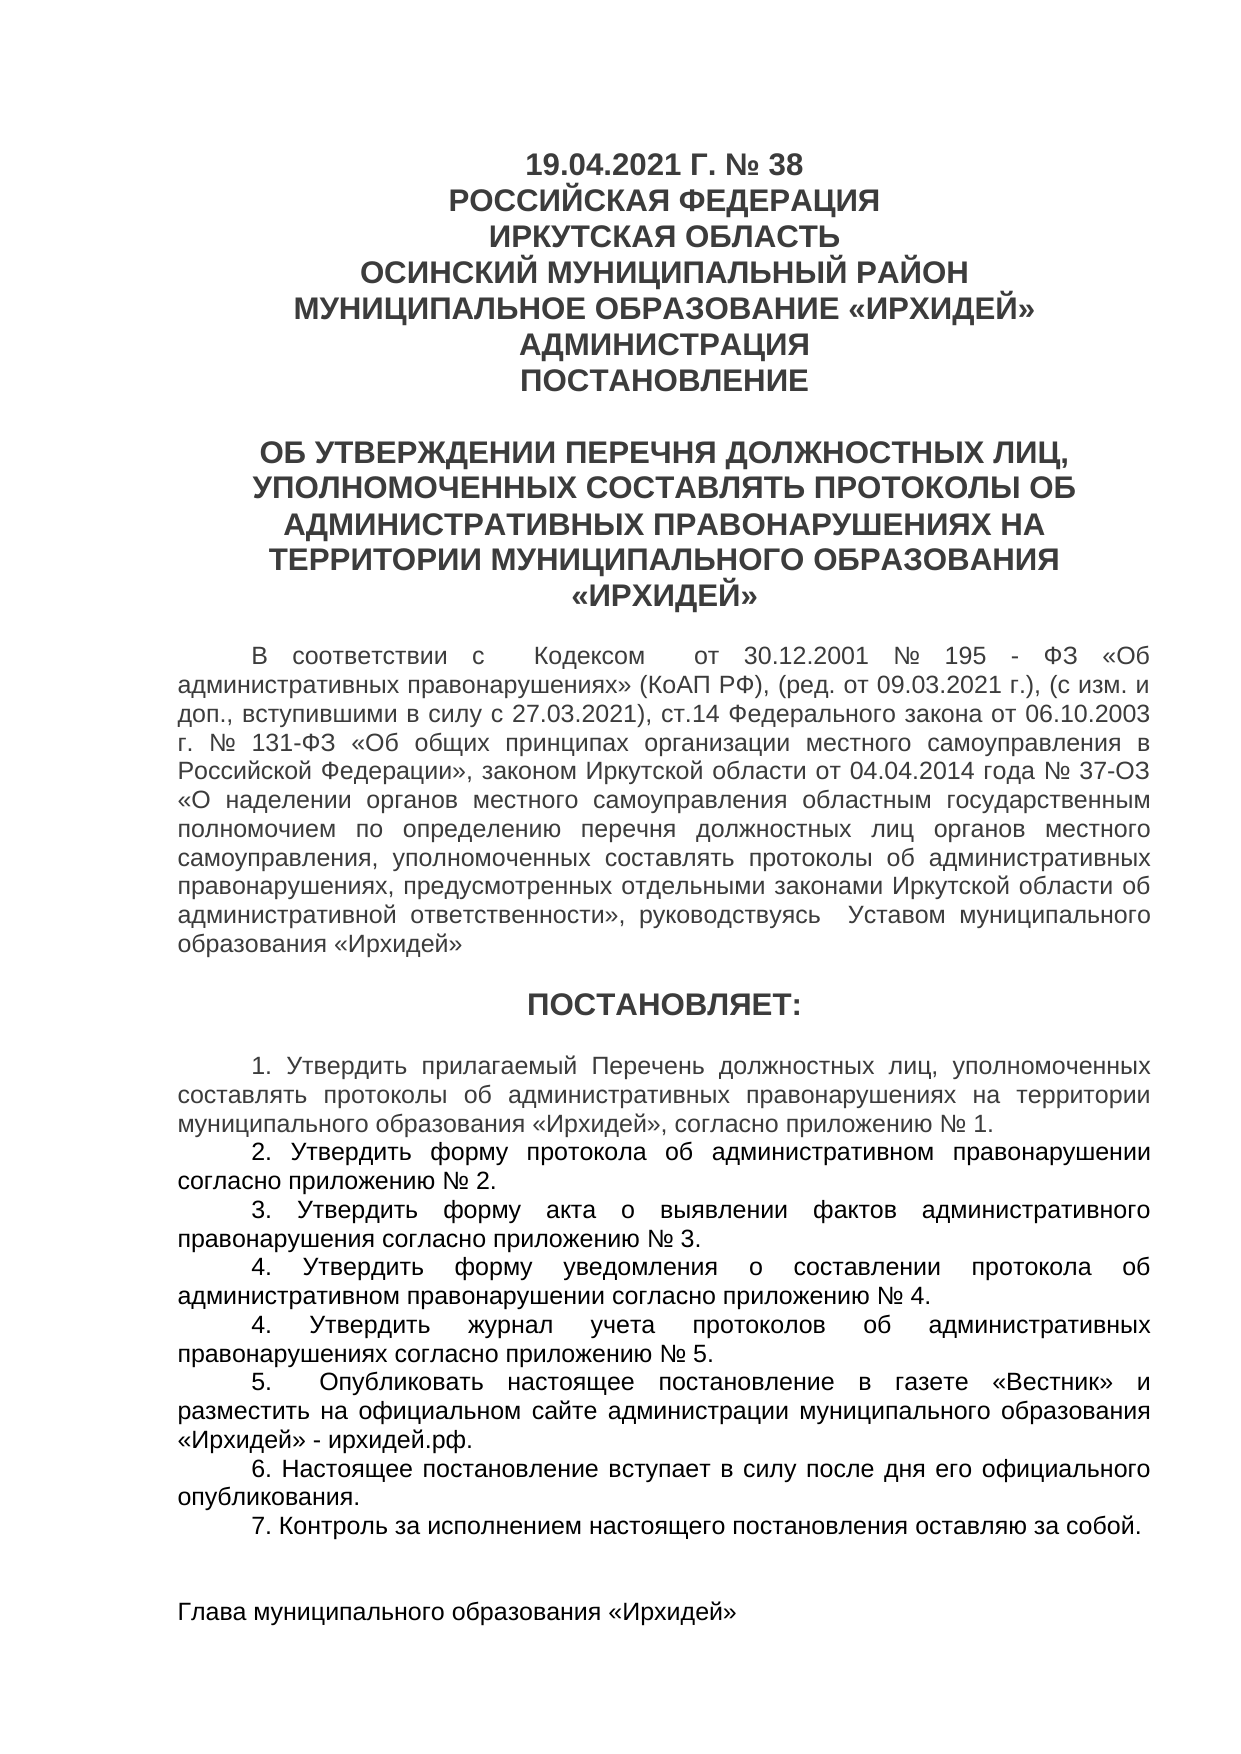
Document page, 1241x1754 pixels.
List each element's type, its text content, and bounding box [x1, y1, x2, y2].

text ПОСТАНОВЛЯЕТ: [177, 986, 1152, 1022]
text 4. Утвердить журнал учета протоколов об административных правонарушениях согласно приложению № 5. [177, 1310, 1152, 1367]
text ОСИНСКИЙ МУНИЦИПАЛЬНЫЙ РАЙОН [177, 254, 1152, 290]
text 1. Утвердить прилагаемый Перечень должностных лиц, уполномоченных составлять протоколы об административных правонарушениях на территории муниципального образования «Ирхидей», согласно приложению № 1. [177, 1051, 1152, 1137]
text 7. Контроль за исполнением настоящего постановления оставляю за собой. [177, 1511, 1152, 1540]
text ОБ УТВЕРЖДЕНИИ ПЕРЕЧНЯ ДОЛЖНОСТНЫХ ЛИЦ, УПОЛНОМОЧЕННЫХ СОСТАВЛЯТЬ ПРОТОКОЛЫ ОБ АДМИНИСТРАТИВНЫХ ПРАВОНАРУШЕНИЯХ НА ТЕРРИТОРИИ МУНИЦИПАЛЬНОГО ОБРАЗОВАНИЯ «ИРХИДЕЙ» [177, 434, 1152, 613]
text 5. Опубликовать настоящее постановление в газете «Вестник» и разместить на официальном сайте администрации муниципального образования «Ирхидей» - ирхидей.рф. [177, 1367, 1152, 1453]
text ИРКУТСКАЯ ОБЛАСТЬ [177, 218, 1152, 254]
text 19.04.2021 Г. № 38 [177, 146, 1152, 182]
text АДМИНИСТРАЦИЯ [177, 326, 1152, 362]
text В соответствии с Кодексом от 30.12.2001 № 195 - ФЗ «Об административных правонарушениях» (КоАП РФ), (ред. от 09.03.2021 г.), (с изм. и доп., вступившими в силу с 27.03.2021), ст.14 Федерального закона от 06.10.2003 г. № 131-ФЗ «Об общих принципах организации местного самоуправления в Российской Федерации», законом Иркутской области от 04.04.2014 года № 37-ОЗ «О наделении органов местного самоуправления областным государственным полномочием по определению перечня должностных лиц органов местного самоуправления, уполномоченных составлять протоколы об административных правонарушениях, предусмотренных отдельными законами Иркутской области об административной ответственности», руководствуясь Уставом муниципального образования «Ирхидей» [177, 641, 1152, 958]
text Глава муниципального образования «Ирхидей» [177, 1597, 1152, 1626]
text 3. Утвердить форму акта о выявлении фактов административного правонарушения согласно приложению № 3. [177, 1195, 1152, 1252]
text 4. Утвердить форму уведомления о составлении протокола об административном правонарушении согласно приложению № 4. [177, 1252, 1152, 1310]
text 6. Настоящее постановление вступает в силу после дня его официального опубликования. [177, 1453, 1152, 1511]
text 2. Утвердить форму протокола об административном правонарушении согласно приложению № 2. [177, 1137, 1152, 1195]
text МУНИЦИПАЛЬНОЕ ОБРАЗОВАНИЕ «ИРХИДЕЙ» [177, 290, 1152, 326]
text ПОСТАНОВЛЕНИЕ [177, 362, 1152, 398]
text РОССИЙСКАЯ ФЕДЕРАЦИЯ [177, 182, 1152, 218]
